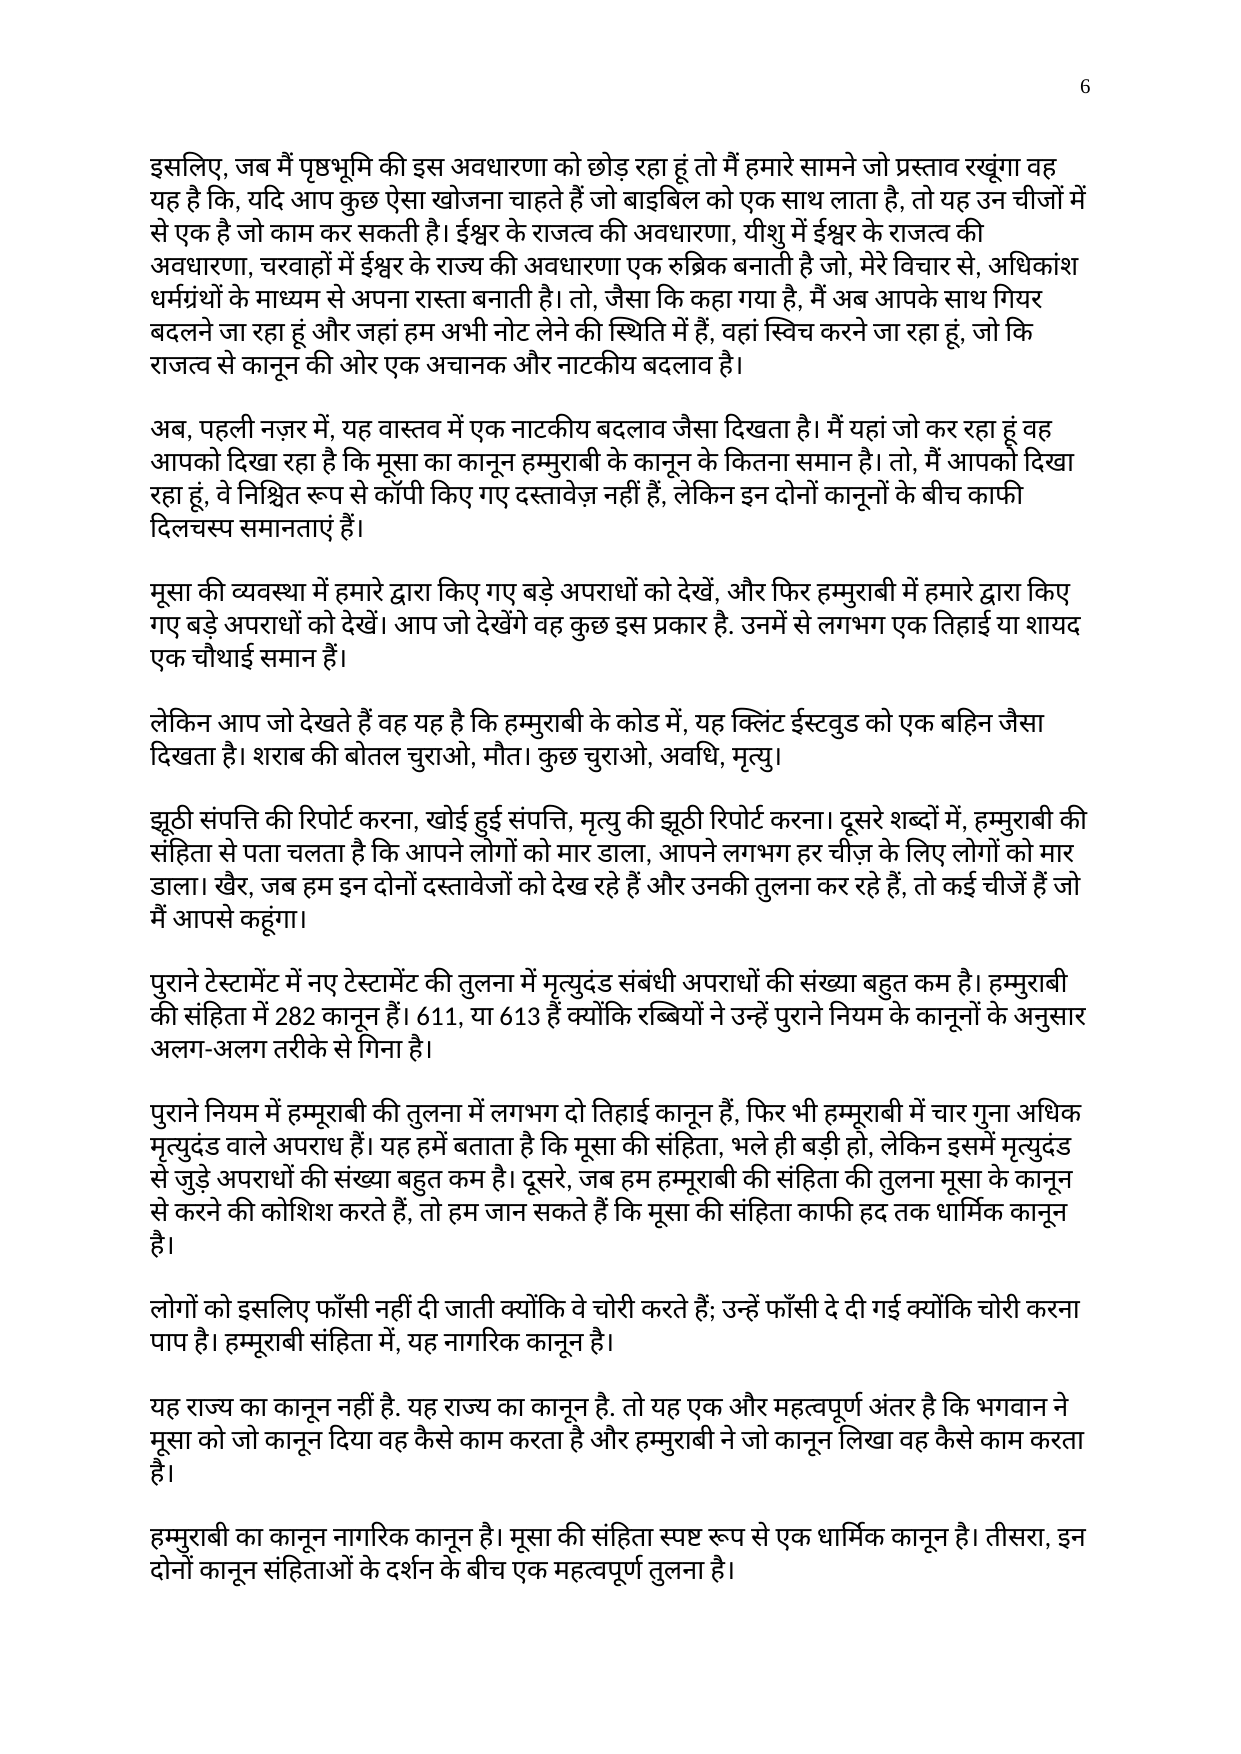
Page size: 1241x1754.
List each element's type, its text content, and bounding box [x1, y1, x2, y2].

text मूसा की व्यवस्था में हमारे द्वारा किए गए बड़े अपराधों को देखें, और फिर हम्मुराबी में हमारे द्वारा किए गए बड़े अपराधों को देखें। आप जो देखेंगे वह कुछ इस प्रकार है. उनमें से लगभग एक तिहाई या शायद एक चौथाई समान हैं। [150, 576, 1090, 674]
text यह राज्य का कानून नहीं है. यह राज्य का कानून है. तो यह एक और महत्वपूर्ण अंतर है कि भगवान ने मूसा को जो कानून दिया वह कैसे काम करता है और हम्मुराबी ने जो कानून लिखा वह कैसे काम करता है। [150, 1390, 1090, 1489]
text हम्मुराबी का कानून नागरिक कानून है। मूसा की संहिता स्पष्ट रूप से एक धार्मिक कानून है। तीसरा, इन दोनों कानून संहिताओं के दर्शन के बीच एक महत्वपूर्ण तुलना है। [150, 1520, 1090, 1586]
text अब, पहली नज़र में, यह वास्तव में एक नाटकीय बदलाव जैसा दिखता है। मैं यहां जो कर रहा हूं वह आपको दिखा रहा है कि मूसा का कानून हम्मुराबी के कानून के कितना समान है। तो, मैं आपको दिखा रहा हूं, वे निश्चित रूप से कॉपी किए गए दस्तावेज़ नहीं हैं, लेकिन इन दोनों कानूनों के बीच काफी दिलचस्प समानताएं हैं। [150, 412, 1090, 544]
text पुराने नियम में हम्मूराबी की तुलना में लगभग दो तिहाई कानून हैं, फिर भी हम्मूराबी में चार गुना अधिक मृत्युदंड वाले अपराध हैं। यह हमें बताता है कि मूसा की संहिता, भले ही बड़ी हो, लेकिन इसमें मृत्युदंड से जुड़े अपराधों की संख्या बहुत कम है। दूसरे, जब हम हम्मूराबी की संहिता की तुलना मूसा के कानून से करने की कोशिश करते हैं, तो हम जान सकते हैं कि मूसा की संहिता काफी हद तक धार्मिक कानून है। [150, 1096, 1090, 1261]
text लेकिन आप जो देखते हैं वह यह है कि हम्मुराबी के कोड में, यह क्लिंट ईस्टवुड को एक बहिन जैसा दिखता है। शराब की बोतल चुराओ, मौत। कुछ चुराओ, अवधि, मृत्यु। [150, 706, 1090, 772]
text लोगों को इसलिए फाँसी नहीं दी जाती क्योंकि वे चोरी करते हैं; उन्हें फाँसी दे दी गई क्योंकि चोरी करना पाप है। हम्मूराबी संहिता में, यह नागरिक कानून है। [150, 1293, 1090, 1359]
text इसलिए, जब मैं पृष्ठभूमि की इस अवधारणा को छोड़ रहा हूं तो मैं हमारे सामने जो प्रस्ताव रखूंगा वह यह है कि, यदि आप कुछ ऐसा खोजना चाहते हैं जो बाइबिल को एक साथ लाता है, तो यह उन चीजों में से एक है जो काम कर सकती है। ईश्वर के राजत्व की अवधारणा, यीशु में ईश्वर के राजत्व की अवधारणा, चरवाहों में ईश्वर के राज्य की अवधारणा एक रुब्रिक बनाती है जो, मेरे विचार से, अधिकांश धर्मग्रंथों के माध्यम से अपना रास्ता बनाती है। तो, जैसा कि कहा गया है, मैं अब आपके साथ गियर बदलने जा रहा हूं और जहां हम अभी नोट लेने की स्थिति में हैं, वहां स्विच करने जा रहा हूं, जो कि राजत्व से कानून की ओर एक अचानक और नाटकीय बदलाव है। [150, 150, 1090, 381]
text झूठी संपत्ति की रिपोर्ट करना, खोई हुई संपत्ति, मृत्यु की झूठी रिपोर्ट करना। दूसरे शब्दों में, हम्मुराबी की संहिता से पता चलता है कि आपने लोगों को मार डाला, आपने लगभग हर चीज़ के लिए लोगों को मार डाला। खैर, जब हम इन दोनों दस्तावेजों को देख रहे हैं और उनकी तुलना कर रहे हैं, तो कई चीजें हैं जो मैं आपसे कहूंगा। [150, 803, 1090, 935]
text पुराने टेस्टामेंट में नए टेस्टामेंट की तुलना में मृत्युदंड संबंधी अपराधों की संख्या बहुत कम है। हम्मुराबी की संहिता में 282 कानून हैं। 611, या 613 हैं क्योंकि रब्बियों ने उन्हें पुराने नियम के कानूनों के अनुसार अलग-अलग तरीके से गिना है। [150, 966, 1090, 1065]
